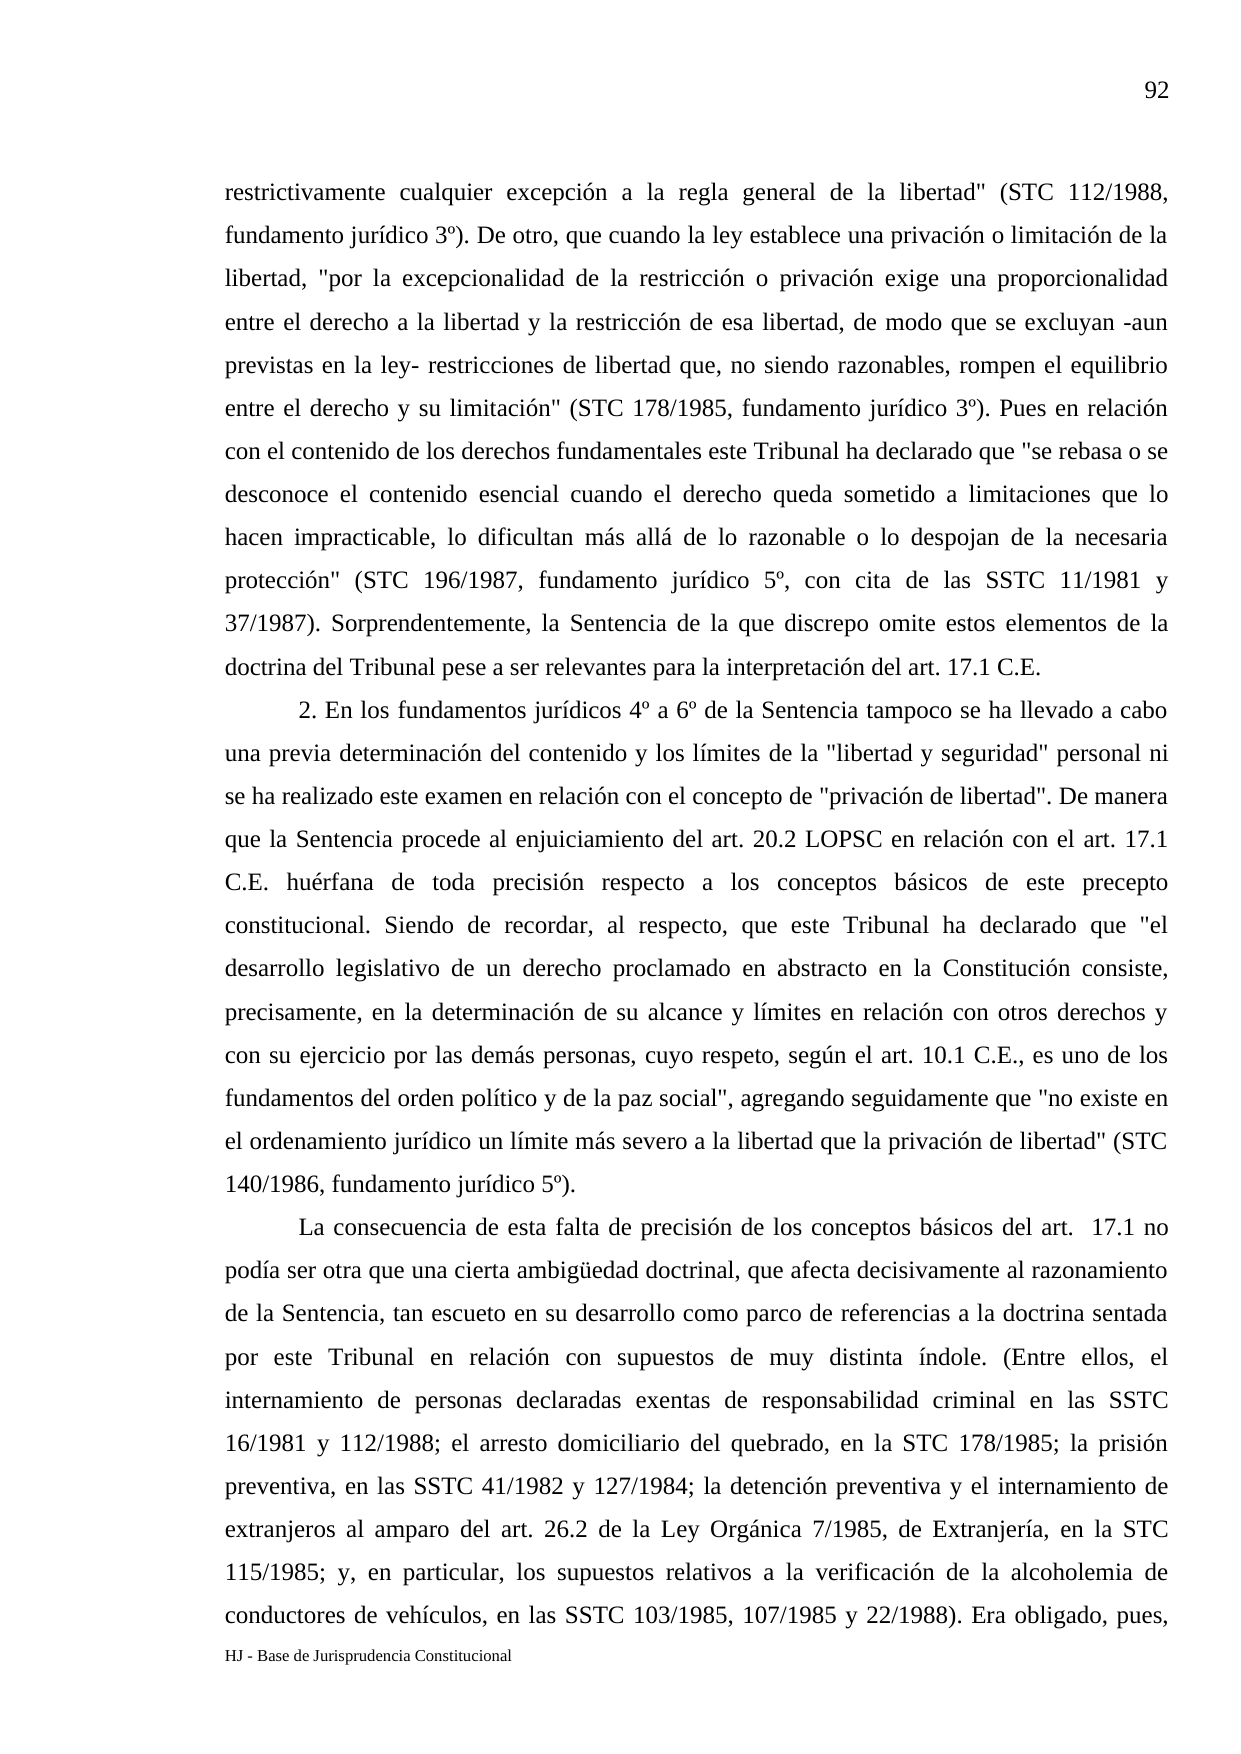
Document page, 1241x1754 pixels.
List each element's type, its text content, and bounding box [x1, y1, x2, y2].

text 2. En los fundamentos jurídicos 4º a 6º de la Sentencia tampoco se ha llevado a cabo una previa determinación del contenido y los límites de la "libertad y seguridad" personal ni se ha realizado este examen en relación con el concepto de "privación de libertad". De manera que la Sentencia procede al enjuiciamiento del art. 20.2 LOPSC en relación con el art. 17.1 C.E. huérfana de toda precisión respecto a los conceptos básicos de este precepto constitucional. Siendo de recordar, al respecto, que este Tribunal ha declarado que "el desarrollo legislativo de un derecho proclamado en abstracto en la Constitución consiste, precisamente, en la determinación de su alcance y límites en relación con otros derechos y con su ejercicio por las demás personas, cuyo respeto, según el art. 10.1 C.E., es uno de los fundamentos del orden político y de la paz social", agregando seguidamente que "no existe en el ordenamiento jurídico un límite más severo a la libertad que la privación de libertad" (STC 140/1986, fundamento jurídico 5º). [224, 695, 1169, 1198]
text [224, 177, 1169, 680]
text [224, 1212, 1169, 1629]
